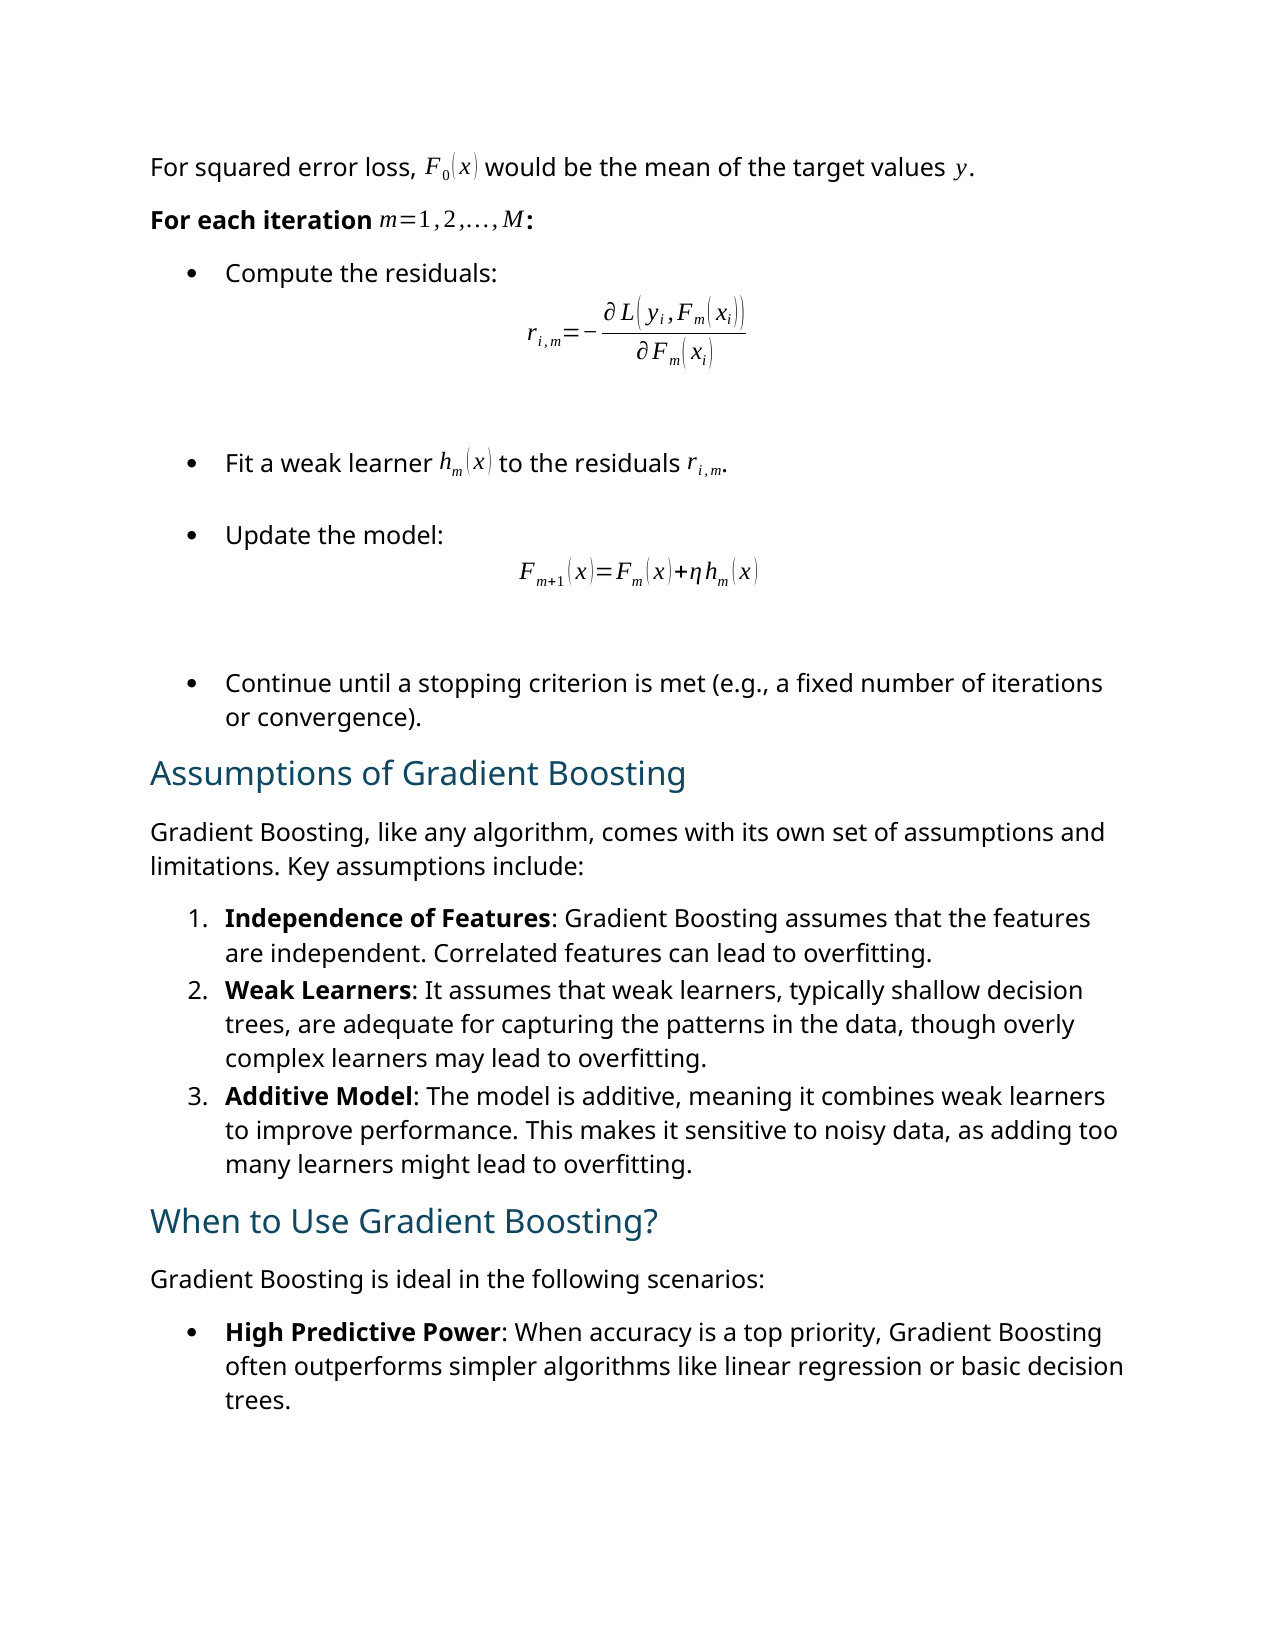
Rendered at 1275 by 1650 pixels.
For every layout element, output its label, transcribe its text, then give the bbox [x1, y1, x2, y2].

list Continue until a stopping criterion is met (e.g., a fixed number of iterations or convergence). [187, 665, 1125, 733]
list Independence of Features: Gradient Boosting assumes that the features are independent. Correlated features can lead to overfitting. [187, 901, 1125, 969]
text Gradient Boosting, like any algorithm, comes with its own set of assumptions and limitations. Key assumptions include: [150, 814, 1125, 882]
list High Predictive Power: When accuracy is a top priority, Gradient Boosting often outperforms simpler algorithms like linear regression or basic decision trees. [187, 1315, 1125, 1451]
list Fit a weak learner to the residuals . [187, 446, 1125, 514]
list Weak Learners: It assumes that weak learners, typically shallow decision trees, are adequate for capturing the patterns in the data, though overly complex learners may lead to overfitting. [187, 973, 1125, 1075]
list Update the model: [187, 518, 1125, 552]
subtitle When to Use Gradient Boosting? [150, 1198, 1125, 1243]
list Additive Model: The model is additive, meaning it combines weak learners to improve performance. This makes it sensitive to noisy data, as adding too many learners might lead to overfitting. [187, 1079, 1125, 1181]
subtitle Assumptions of Gradient Boosting [150, 750, 1125, 796]
text For squared error loss, would be the mean of the target values . [150, 150, 1125, 184]
text For each iteration : [150, 203, 1125, 237]
list Compute the residuals: [187, 256, 1125, 290]
text Gradient Boosting is ideal in the following scenarios: [150, 1262, 1125, 1296]
